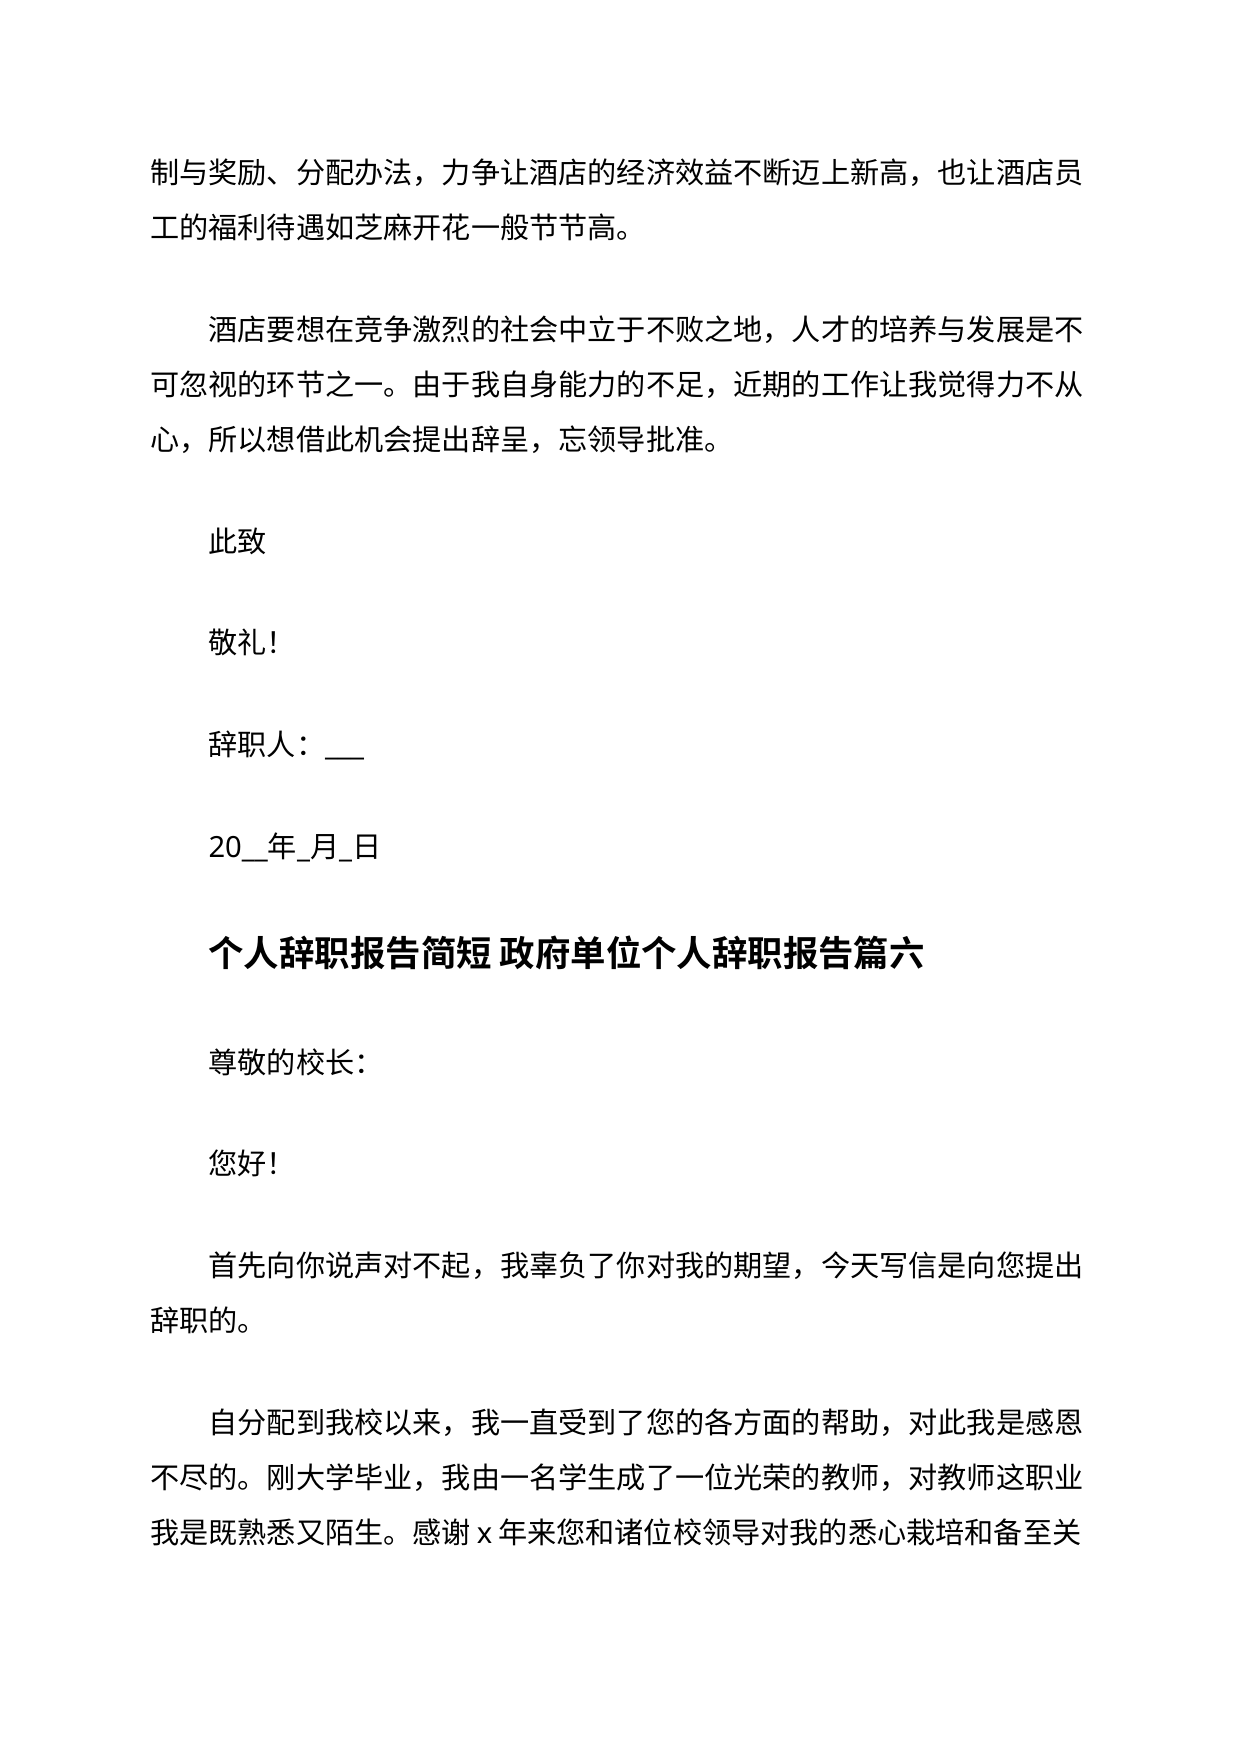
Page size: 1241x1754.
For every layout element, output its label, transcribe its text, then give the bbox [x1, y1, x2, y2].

text 尊敬的校长： [150, 1039, 1090, 1081]
text 首先向你说声对不起，我辜负了你对我的期望，今天写信是向您提出辞职的。 [150, 1243, 1090, 1340]
text 敬礼！ [150, 620, 1090, 662]
text 20__年_月_日 [150, 824, 1090, 866]
text 您好！ [150, 1141, 1090, 1183]
text 酒店要想在竞争激烈的社会中立于不败之地，人才的培养与发展是不可忽视的环节之一。由于我自身能力的不足，近期的工作让我觉得力不从心，所以想借此机会提出辞呈，忘领导批准。 [150, 307, 1090, 459]
text 个人辞职报告简短 政府单位个人辞职报告篇六 [150, 926, 1090, 977]
text 辞职人：___ [150, 722, 1090, 764]
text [150, 150, 1090, 247]
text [150, 1399, 1090, 1552]
text 此致 [150, 518, 1090, 561]
